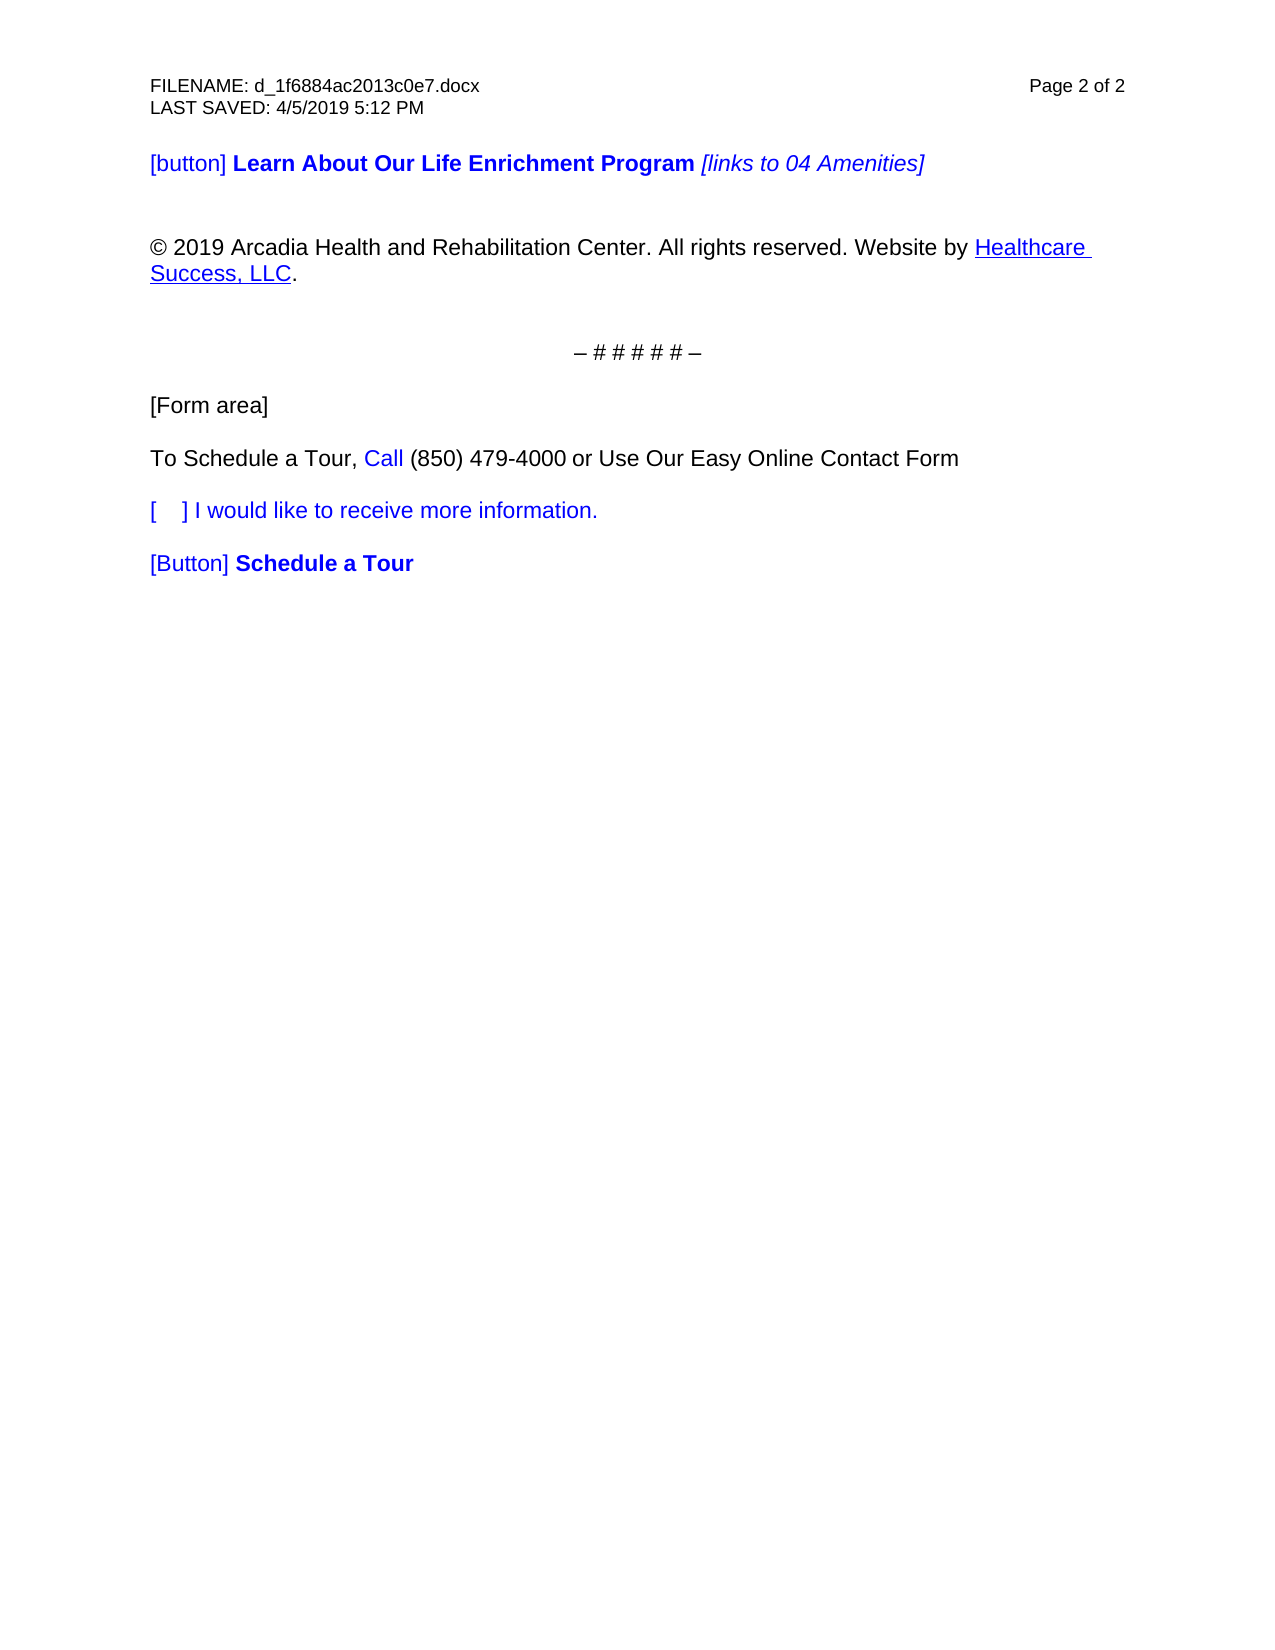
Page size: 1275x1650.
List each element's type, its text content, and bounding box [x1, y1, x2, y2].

subtitle [button] Learn About Our Life Enrichment Program [links to 04 Amenities] [150, 150, 1125, 176]
text [Form area] [150, 392, 1125, 418]
text [Button] Schedule a Tour [150, 550, 1125, 576]
text – # # # # # – [150, 339, 1125, 366]
text [ ] I would like to receive more information. [150, 497, 1125, 524]
text © 2019 Arcadia Health and Rehabilitation Center. All rights reserved. Website by Healthcare Success, LLC. [150, 234, 1125, 287]
text To Schedule a Tour, Call (850) 479-4000 or Use Our Easy Online Contact Form [150, 445, 1125, 471]
